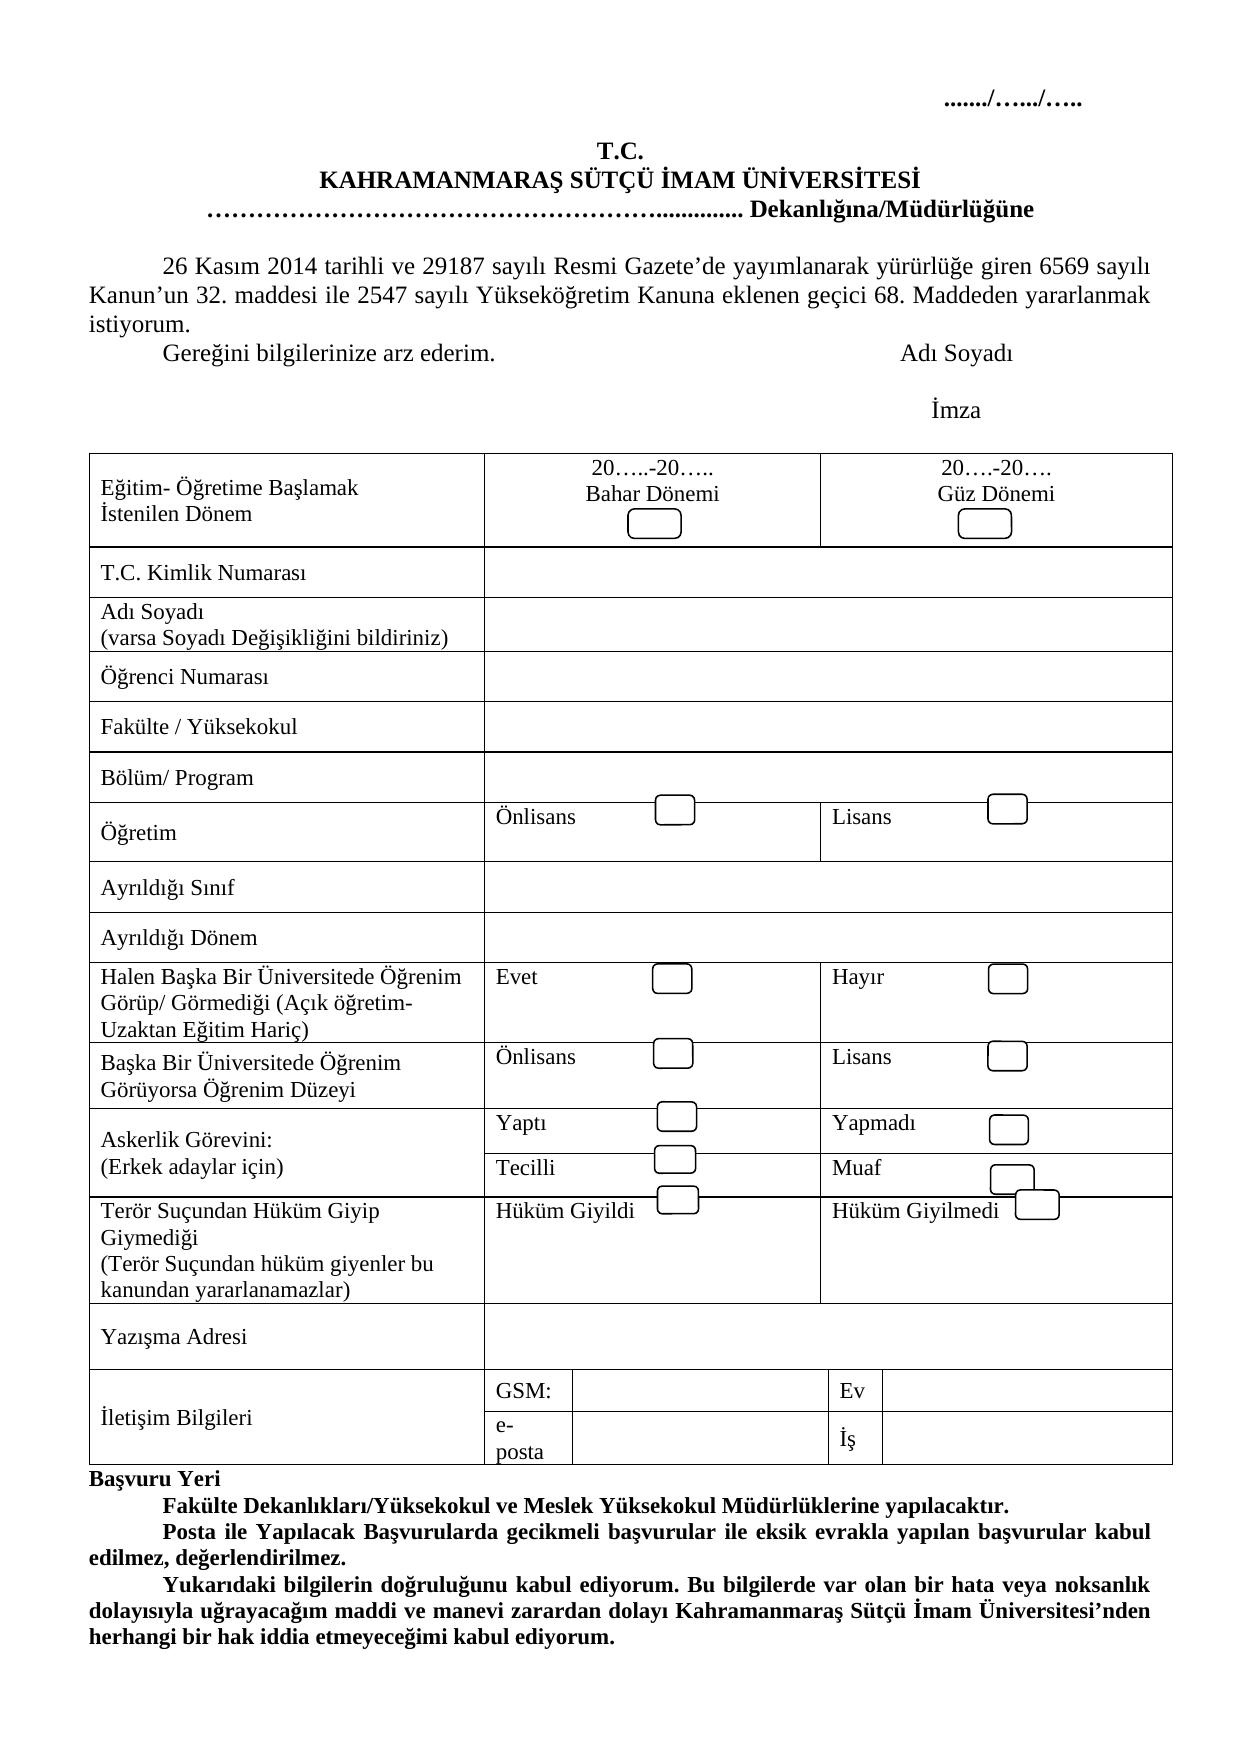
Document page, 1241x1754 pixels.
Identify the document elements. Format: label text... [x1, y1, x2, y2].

table_header Eğitim- Öğretime Başlamak İstenilen Dönem [90, 454, 484, 546]
table_cell [485, 753, 1172, 802]
table_cell [485, 548, 1172, 597]
table_cell Evet [485, 963, 820, 1042]
text İmza [900, 395, 1152, 424]
table_cell T.C. Kimlik Numarası [90, 548, 484, 597]
table_cell Hüküm Giyildi [485, 1198, 820, 1303]
table_header 20….-20…. Güz Dönemi [821, 454, 1172, 546]
text 26 Kasım 2014 tarihli ve 29187 sayılı Resmi Gazete’de yayımlanarak yürürlüğe giren 6569 sayılı Kanun’un 32. maddesi ile 2547 sayılı Yükseköğretim Kanuna eklenen geçici 68. Maddeden yararlanmak istiyorum. [89, 251, 1152, 338]
table_cell Lisans [821, 1043, 1172, 1108]
text Yukarıdaki bilgilerin doğruluğunu kabul ediyorum. Bu bilgilerde var olan bir hata veya noksanlık dolayısıyla uğrayacağım maddi ve manevi zarardan dolayı Kahramanmaraş Sütçü İmam Üniversitesi’nden herhangi bir hak iddia etmeyeceğimi kabul ediyorum. [89, 1571, 1152, 1650]
table_cell [573, 1370, 828, 1411]
table_cell [485, 862, 1172, 912]
table_cell [485, 702, 1172, 751]
table_header 20…..-20….. Bahar Dönemi [485, 454, 820, 546]
table_cell Tecilli [485, 1154, 820, 1196]
table_cell Önlisans [485, 1043, 820, 1108]
text Posta ile Yapılacak Başvurularda gecikmeli başvurular ile eksik evrakla yapılan başvurular kabul edilmez, değerlendirilmez. [89, 1518, 1152, 1571]
table_cell e-posta [485, 1412, 572, 1464]
table_cell [883, 1370, 1172, 1411]
table_cell Bölüm/ Program [90, 753, 484, 802]
table_cell GSM: [485, 1370, 572, 1411]
text KAHRAMANMARAŞ SÜTÇÜ İMAM ÜNİVERSİTESİ [89, 165, 1152, 194]
table_cell [573, 1412, 828, 1464]
table_cell Başka Bir Üniversitede Öğrenim Görüyorsa Öğrenim Düzeyi [90, 1043, 484, 1108]
text Gereğini bilgilerinize arz ederim. Adı Soyadı [89, 338, 1152, 366]
table_cell Yazışma Adresi [90, 1304, 484, 1369]
table_cell İş [829, 1412, 882, 1464]
table_cell Adı Soyadı (varsa Soyadı Değişikliğini bildiriniz) [90, 598, 484, 651]
text Fakülte Dekanlıkları/Yüksekokul ve Meslek Yüksekokul Müdürlüklerine yapılacaktır. [89, 1492, 1152, 1518]
table_cell Hüküm Giyilmedi [821, 1198, 1172, 1303]
table_cell [485, 913, 1172, 962]
table_cell Ev [829, 1370, 882, 1411]
table_cell Ayrıldığı Dönem [90, 913, 484, 962]
table_cell [485, 1304, 1172, 1369]
table_cell Muaf [821, 1154, 1172, 1196]
text ......./….../….. [900, 83, 1152, 111]
table_cell Fakülte / Yüksekokul [90, 702, 484, 751]
table_cell Lisans [821, 803, 1172, 861]
table_cell [883, 1412, 1172, 1464]
table_cell Hayır [821, 963, 1172, 1042]
table_cell Ayrıldığı Sınıf [90, 862, 484, 912]
table_cell [485, 652, 1172, 701]
text ……………………………………………….............. Dekanlığına/Müdürlüğüne [89, 194, 1152, 223]
text T.C. [89, 136, 1152, 165]
table_cell Yaptı [485, 1109, 820, 1153]
table_cell Halen Başka Bir Üniversitede Öğrenim Görüp/ Görmediği (Açık öğretim- Uzaktan Eğitim Hariç) [90, 963, 484, 1042]
table_cell Yapmadı [821, 1109, 1172, 1153]
table_cell Öğretim [90, 803, 484, 861]
table_cell İletişim Bilgileri [90, 1370, 484, 1464]
table_cell Terör Suçundan Hüküm Giyip Giymediği (Terör Suçundan hüküm giyenler bu kanundan yararlanamazlar) [90, 1198, 484, 1303]
table_cell [485, 598, 1172, 651]
table_cell Askerlik Görevini: (Erkek adaylar için) [90, 1109, 484, 1196]
text Başvuru Yeri [89, 1465, 1152, 1492]
table_cell Öğrenci Numarası [90, 652, 484, 701]
table_cell Önlisans [485, 803, 820, 861]
